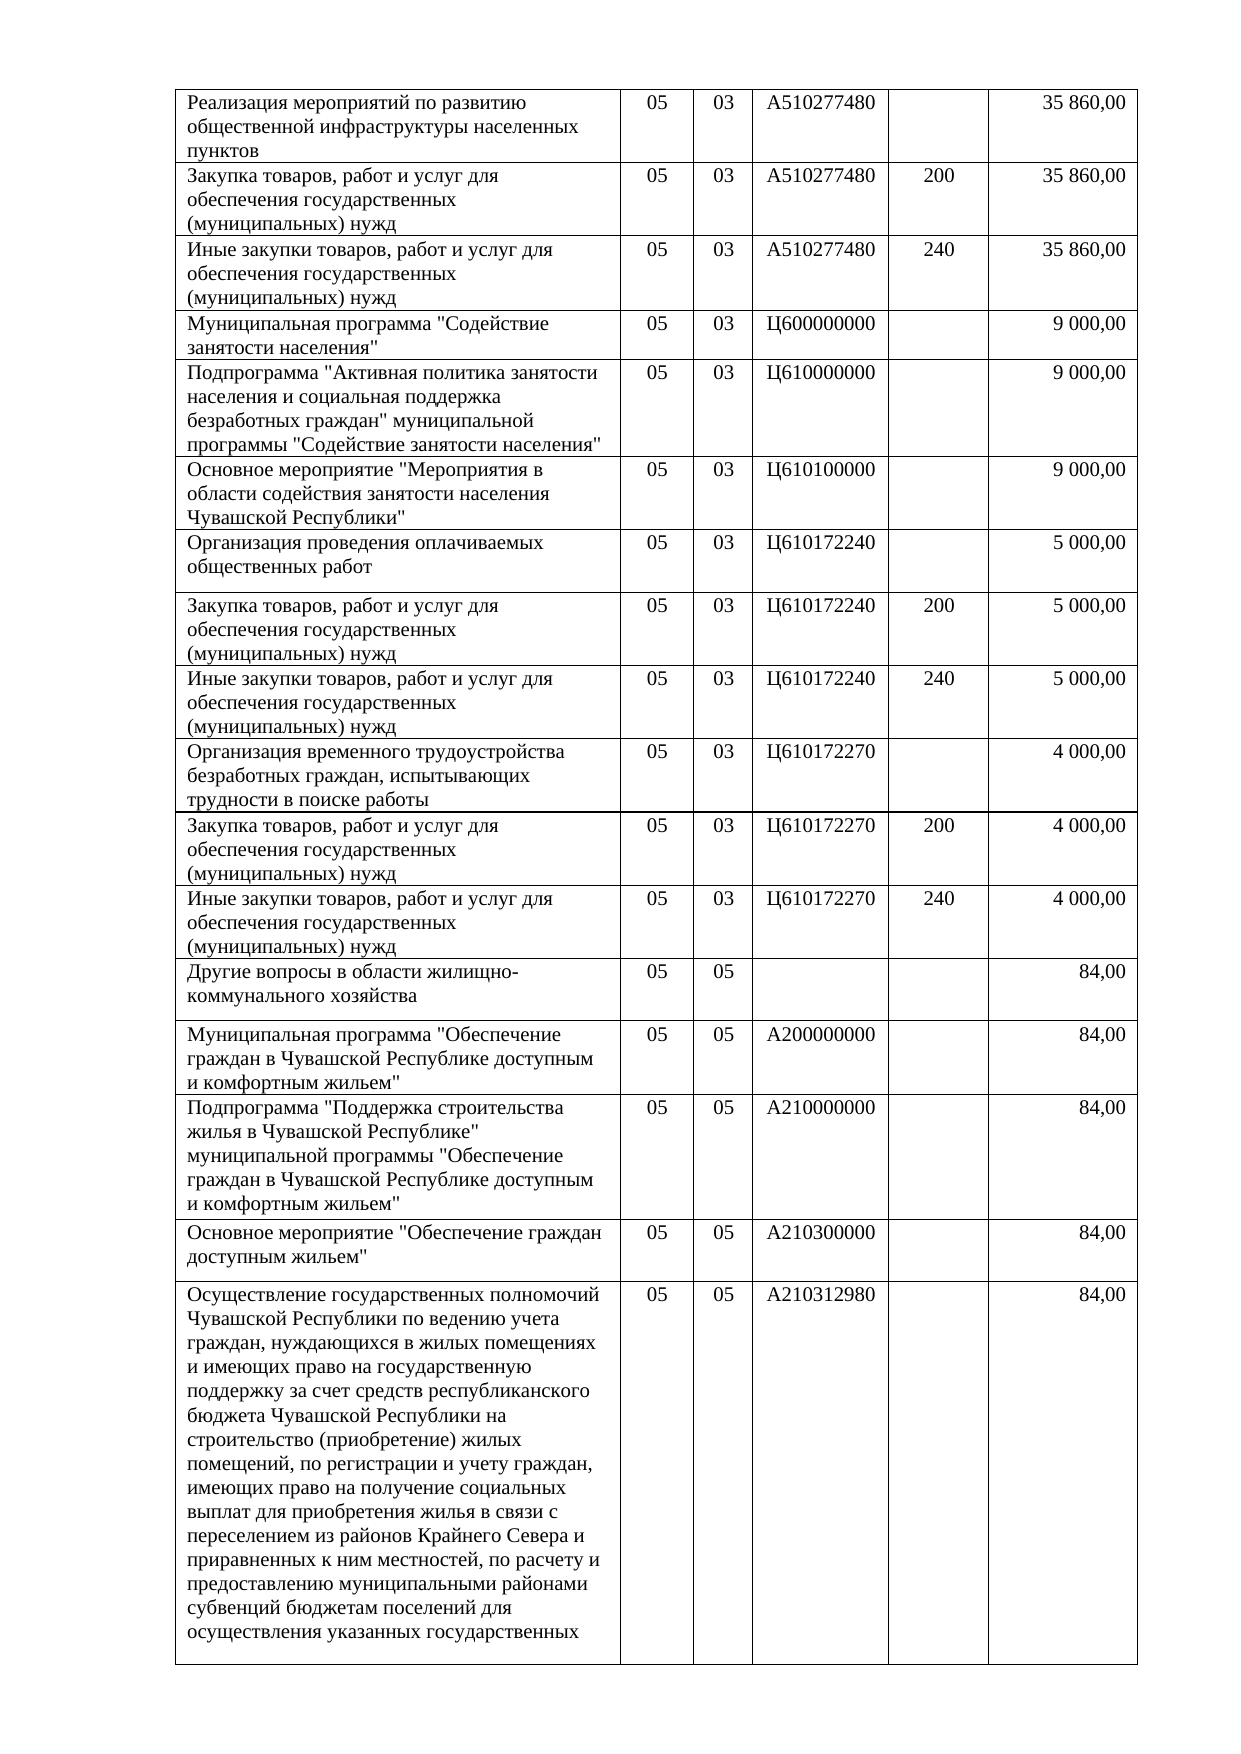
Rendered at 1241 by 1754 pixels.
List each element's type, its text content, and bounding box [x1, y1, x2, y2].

table_cell A510277480 [753, 163, 888, 235]
table_cell 05 [621, 1220, 693, 1281]
table_cell 84,00 [989, 1282, 1137, 1664]
table_cell 4 000,00 [989, 813, 1137, 885]
table_cell [889, 530, 988, 592]
table_cell A210300000 [753, 1220, 888, 1281]
table_cell Ц600000000 [753, 311, 888, 359]
table_cell [889, 360, 988, 456]
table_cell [176, 163, 620, 235]
table_cell A210000000 [753, 1095, 888, 1219]
table_cell 05 [621, 959, 693, 1020]
table_cell 03 [694, 886, 752, 958]
table_cell Закупка товаров, работ и услуг для обеспечения государственных (муниципальных) нужд [176, 593, 620, 665]
table_cell 05 [621, 236, 693, 309]
table_cell Подпрограмма "Поддержка строительства жилья в Чувашской Республике" муниципальной программы "Обеспечение граждан в Чувашской Республике доступным и комфортным жильем" [176, 1095, 620, 1219]
table_cell Ц610172240 [753, 593, 888, 665]
table_cell 05 [621, 311, 693, 359]
table_cell 84,00 [989, 959, 1137, 1020]
table_cell Ц610172240 [753, 666, 888, 738]
table_cell 240 [889, 666, 988, 738]
table_cell 4 000,00 [989, 739, 1137, 811]
table_cell Ц610172270 [753, 813, 888, 885]
table_cell 03 [694, 457, 752, 529]
table_cell 03 [694, 360, 752, 456]
table_cell 03 [694, 530, 752, 592]
table_cell 03 [694, 236, 752, 309]
table_cell 9 000,00 [989, 360, 1137, 456]
table_cell 03 [694, 593, 752, 665]
table_cell 03 [694, 739, 752, 811]
table_cell 5 000,00 [989, 530, 1137, 592]
table_cell 05 [694, 1220, 752, 1281]
table_cell 03 [694, 163, 752, 235]
table_cell 03 [694, 311, 752, 359]
table_cell A510277480 [753, 236, 888, 309]
table_cell 05 [621, 739, 693, 811]
table_cell 5 000,00 [989, 593, 1137, 665]
table_cell 05 [621, 593, 693, 665]
table_cell 05 [621, 1021, 693, 1094]
table_cell [889, 457, 988, 529]
table_cell 05 [621, 90, 693, 162]
table_cell A200000000 [753, 1021, 888, 1094]
table_cell Основное мероприятие "Мероприятия в области содействия занятости населения Чувашской Республики" [176, 457, 620, 529]
table_cell 05 [694, 1095, 752, 1219]
table_cell 9 000,00 [989, 457, 1137, 529]
table_cell [889, 1220, 988, 1281]
table_cell 240 [889, 886, 988, 958]
table_cell Иные закупки товаров, работ и услуг для обеспечения государственных (муниципальных) нужд [176, 236, 620, 309]
table_cell 35 860,00 [989, 163, 1137, 235]
table_cell 03 [694, 90, 752, 162]
table_cell Организация проведения оплачиваемых общественных работ [176, 530, 620, 592]
table_cell Иные закупки товаров, работ и услуг для обеспечения государственных (муниципальных) нужд [176, 886, 620, 958]
table_cell [889, 1021, 988, 1094]
table_cell 05 [694, 1282, 752, 1664]
table_cell 84,00 [989, 1220, 1137, 1281]
table_cell 05 [621, 457, 693, 529]
table_cell 84,00 [989, 1021, 1137, 1094]
table_cell [889, 1095, 988, 1219]
table_cell Закупка товаров, работ и услуг для обеспечения государственных (муниципальных) нужд [176, 813, 620, 885]
table_cell 05 [694, 959, 752, 1020]
table_cell [889, 1282, 988, 1664]
table_cell Подпрограмма "Активная политика занятости населения и социальная поддержка безработных граждан" муниципальной программы "Содействие занятости населения" [176, 360, 620, 456]
table_cell Ц610000000 [753, 360, 888, 456]
table_cell [889, 311, 988, 359]
table_cell 9 000,00 [989, 311, 1137, 359]
table_cell 03 [694, 666, 752, 738]
table_cell 05 [694, 1021, 752, 1094]
table_cell 200 [889, 813, 988, 885]
table_cell Реализация мероприятий по развитию общественной инфраструктуры населенных пунктов [176, 90, 620, 162]
table_cell 05 [621, 360, 693, 456]
table_cell A210312980 [753, 1282, 888, 1664]
table_cell A510277480 [753, 90, 888, 162]
table_cell 05 [621, 530, 693, 592]
table_cell 200 [889, 593, 988, 665]
table_cell Организация временного трудоустройства безработных граждан, испытывающих трудности в поиске работы [176, 739, 620, 811]
table_cell Муниципальная программа "Обеспечение граждан в Чувашской Республике доступным и комфортным жильем" [176, 1021, 620, 1094]
table_cell 35 860,00 [989, 236, 1137, 309]
table_cell 05 [621, 666, 693, 738]
table_cell 84,00 [989, 1095, 1137, 1219]
table_cell 05 [621, 813, 693, 885]
table_cell 4 000,00 [989, 886, 1137, 958]
table_cell 05 [621, 163, 693, 235]
table_cell [889, 90, 988, 162]
table_cell 240 [889, 236, 988, 309]
table_cell Ц610172270 [753, 886, 888, 958]
table_cell 05 [621, 1282, 693, 1664]
table_cell Другие вопросы в области жилищно-коммунального хозяйства [176, 959, 620, 1020]
table_cell 5 000,00 [989, 666, 1137, 738]
table_cell 200 [889, 163, 988, 235]
table_cell [753, 959, 888, 1020]
table_cell Муниципальная программа "Содействие занятости населения" [176, 311, 620, 359]
table_cell 05 [621, 886, 693, 958]
table_cell Иные закупки товаров, работ и услуг для обеспечения государственных (муниципальных) нужд [176, 666, 620, 738]
table_cell [889, 959, 988, 1020]
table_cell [176, 1282, 620, 1664]
table_cell Ц610172270 [753, 739, 888, 811]
table_cell 05 [621, 1095, 693, 1219]
table_cell 35 860,00 [989, 90, 1137, 162]
table_cell Ц610172240 [753, 530, 888, 592]
table_cell Основное мероприятие "Обеспечение граждан доступным жильем" [176, 1220, 620, 1281]
table_cell [889, 739, 988, 811]
table_cell Ц610100000 [753, 457, 888, 529]
table_cell 03 [694, 813, 752, 885]
